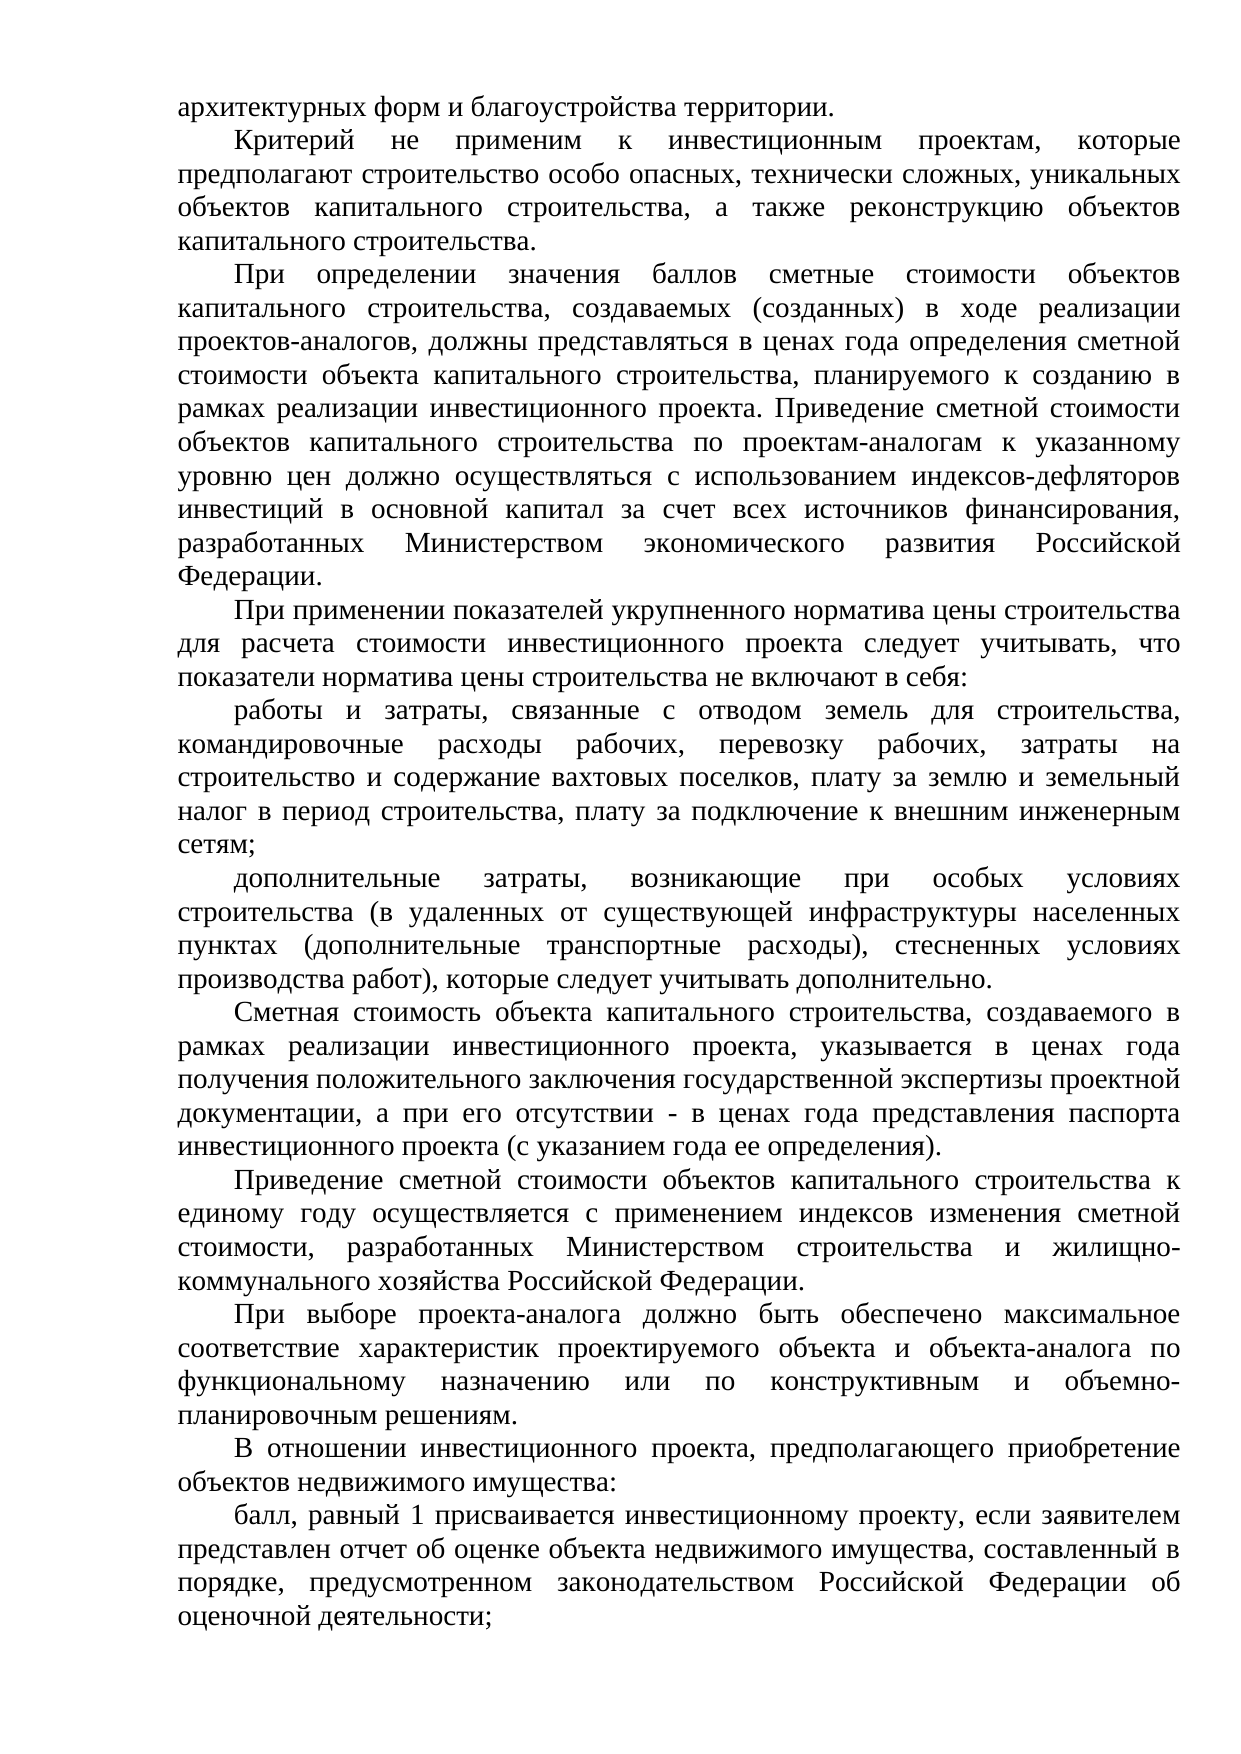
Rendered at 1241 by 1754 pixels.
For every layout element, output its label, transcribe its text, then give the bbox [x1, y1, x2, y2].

text дополнительные затраты, возникающие при особых условиях строительства (в удаленных от существующей инфраструктуры населенных пунктах (дополнительные транспортные расходы), стесненных условиях производства работ), которые следует учитывать дополнительно. [177, 860, 1181, 994]
text балл, равный 1 присваивается инвестиционному проекту, если заявителем представлен отчет об оценке объекта недвижимого имущества, составленный в порядке, предусмотренном законодательством Российской Федерации об оценочной деятельности; [177, 1497, 1181, 1632]
text При применении показателей укрупненного норматива цены строительства для расчета стоимости инвестиционного проекта следует учитывать, что показатели норматива цены строительства не включают в себя: [177, 592, 1181, 692]
text работы и затраты, связанные с отводом земель для строительства, командировочные расходы рабочих, перевозку рабочих, затраты на строительство и содержание вахтовых поселков, плату за землю и земельный налог в период строительства, плату за подключение к внешним инженерным сетям; [177, 692, 1181, 860]
text Критерий не применим к инвестиционным проектам, которые предполагают строительство особо опасных, технически сложных, уникальных объектов капитального строительства, а также реконструкцию объектов капитального строительства. [177, 122, 1181, 256]
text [177, 89, 1181, 122]
text При определении значения баллов сметные стоимости объектов капитального строительства, создаваемых (созданных) в ходе реализации проектов-аналогов, должны представляться в ценах года определения сметной стоимости объекта капитального строительства, планируемого к созданию в рамках реализации инвестиционного проекта. Приведение сметной стоимости объектов капитального строительства по проектам-аналогам к указанному уровню цен должно осуществляться с использованием индексов-дефляторов инвестиций в основной капитал за счет всех источников финансирования, разработанных Министерством экономического развития Российской Федерации. [177, 256, 1181, 592]
text При выборе проекта-аналога должно быть обеспечено максимальное соответствие характеристик проектируемого объекта и объекта-аналога по функциональному назначению или по конструктивным и объемно-планировочным решениям. [177, 1296, 1181, 1430]
text Приведение сметной стоимости объектов капитального строительства к единому году осуществляется с применением индексов изменения сметной стоимости, разработанных Министерством строительства и жилищно-коммунального хозяйства Российской Федерации. [177, 1162, 1181, 1296]
text Сметная стоимость объекта капитального строительства, создаваемого в рамках реализации инвестиционного проекта, указывается в ценах года получения положительного заключения государственной экспертизы проектной документации, а при его отсутствии - в ценах года представления паспорта инвестиционного проекта (с указанием года ее определения). [177, 994, 1181, 1162]
text В отношении инвестиционного проекта, предполагающего приобретение объектов недвижимого имущества: [177, 1430, 1181, 1497]
